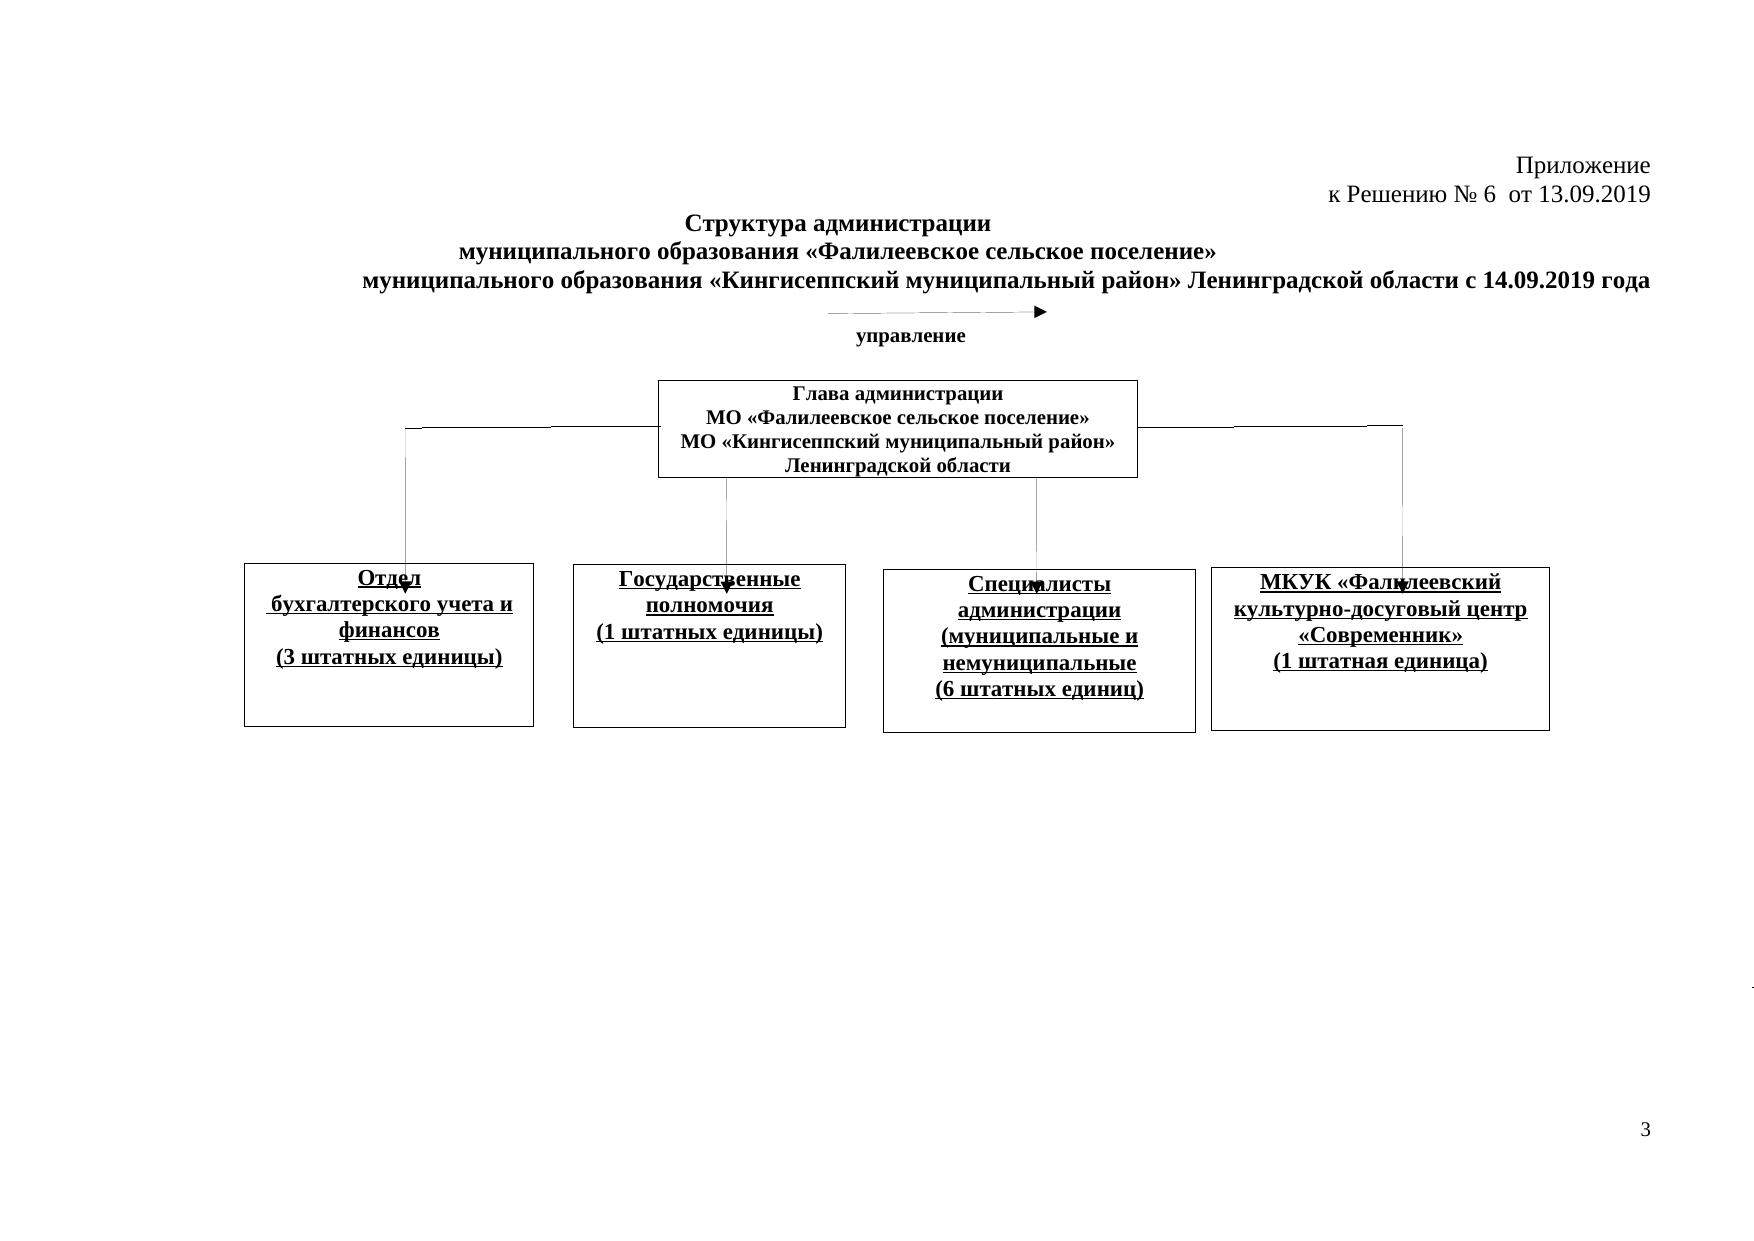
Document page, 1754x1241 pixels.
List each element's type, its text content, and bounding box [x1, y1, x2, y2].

table_header Государственные полномочия (1 штатных единицы) [574, 565, 845, 727]
text к Решению № 6 от 13.09.2019 [25, 179, 1651, 208]
text муниципального образования «Кингисеппский муниципальный район» Ленинградской области с 14.09.2019 года [25, 265, 1651, 294]
table_header Глава администрации МО «Фалилеевское сельское поселение» МО «Кингисеппский муниципальный район» Ленинградской области [659, 381, 1137, 477]
table_header Специалисты администрации (муниципальные и немуниципальные (6 штатных единиц) [884, 570, 1195, 732]
text Структура администрации [25, 208, 1651, 236]
table_header Отдел бухгалтерского учета и финансов (3 штатных единицы) [245, 564, 533, 726]
text Приложение [25, 150, 1651, 179]
text управление [25, 323, 1651, 347]
table_header МКУК «Фалилеевский культурно-досуговый центр «Современник» (1 штатная единица) [1212, 568, 1549, 730]
text муниципального образования «Фалилеевское сельское поселение» [25, 236, 1651, 265]
